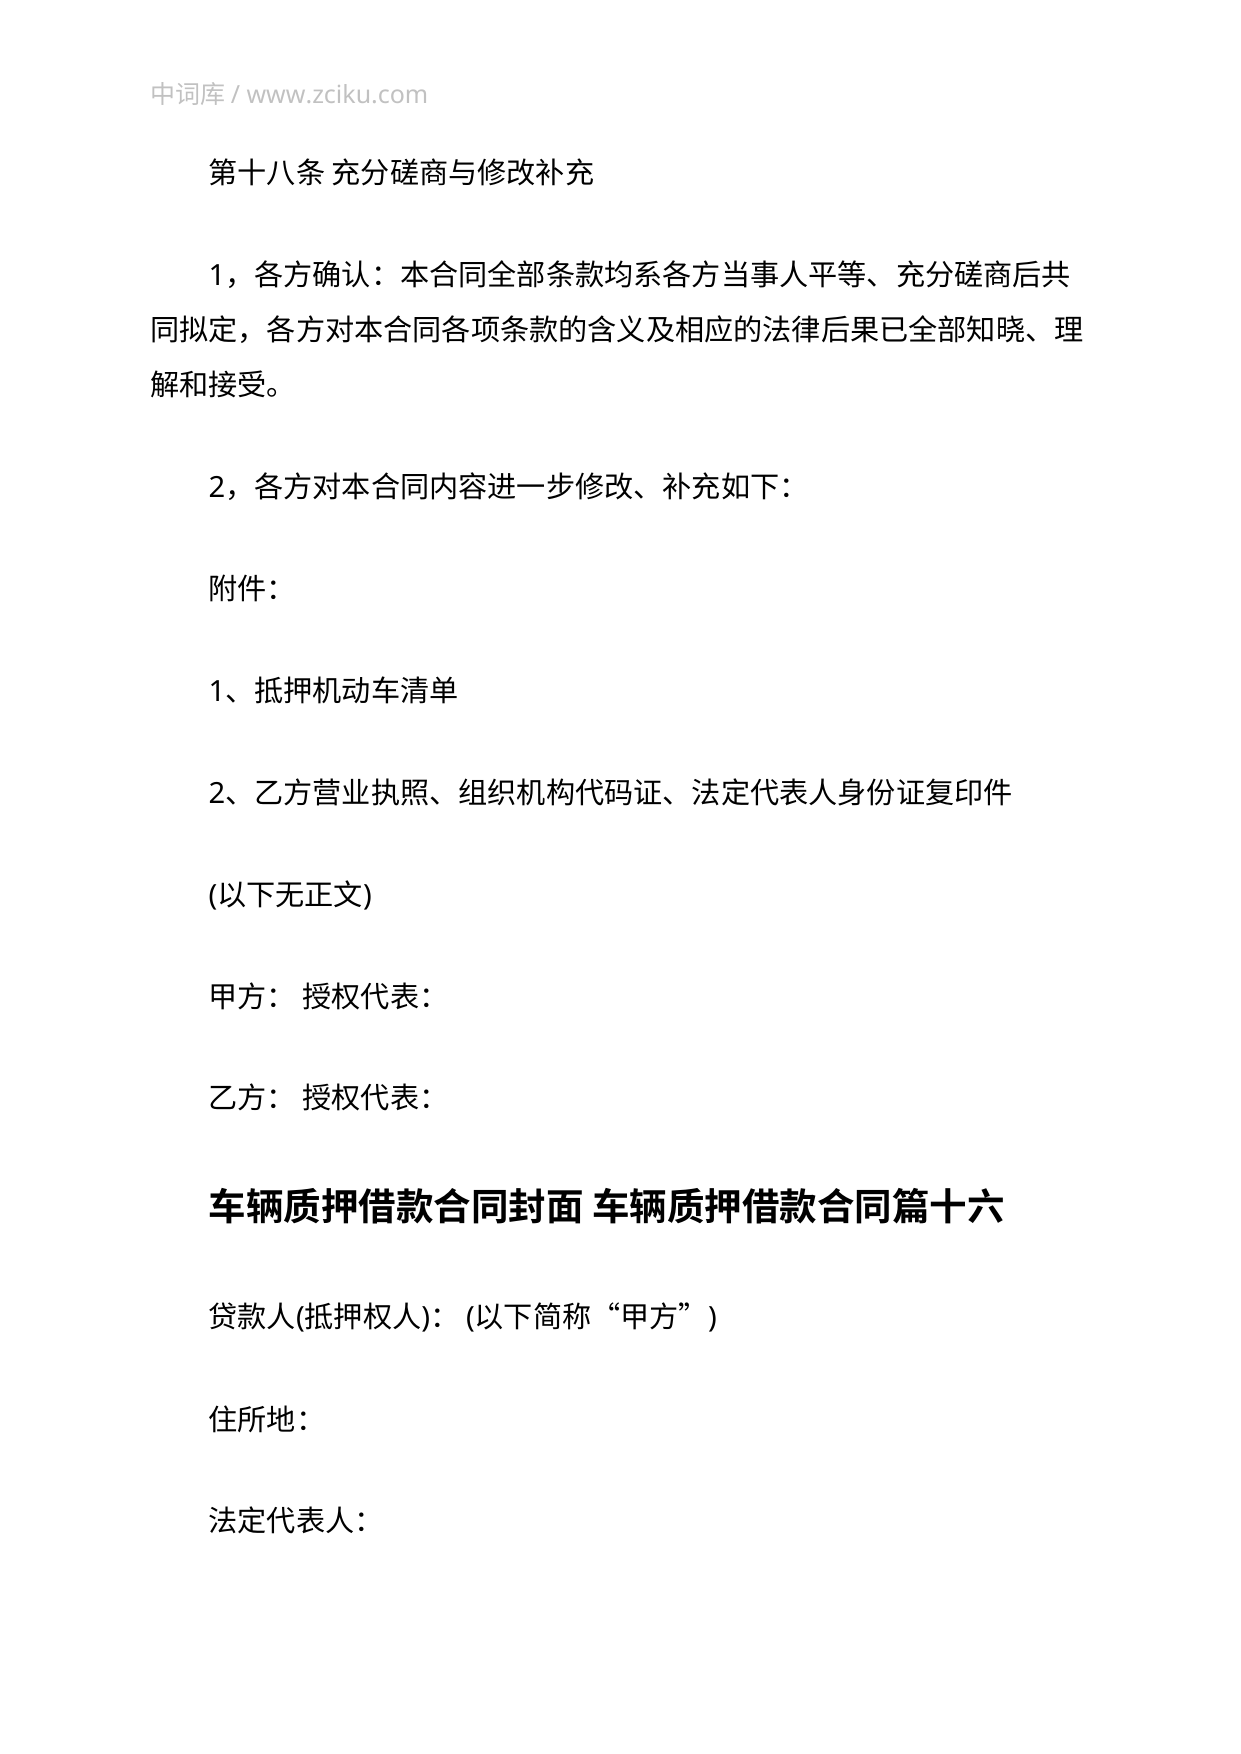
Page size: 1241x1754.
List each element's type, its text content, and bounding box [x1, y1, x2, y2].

text 附件： [150, 565, 1090, 608]
text 贷款人(抵押权人)： (以下简称“甲方”) [150, 1294, 1090, 1336]
text 第十八条 充分磋商与修改补充 [150, 150, 1090, 192]
text (以下无正文) [150, 871, 1090, 913]
text 1、抵押机动车清单 [150, 667, 1090, 709]
text 法定代表人： [150, 1498, 1090, 1540]
text 车辆质押借款合同封面 车辆质押借款合同篇十六 [150, 1177, 1090, 1231]
text 甲方： 授权代表： [150, 973, 1090, 1015]
text 1，各方确认：本合同全部条款均系各方当事人平等、充分磋商后共同拟定，各方对本合同各项条款的含义及相应的法律后果已全部知晓、理解和接受。 [150, 252, 1090, 404]
text 2，各方对本合同内容进一步修改、补充如下： [150, 463, 1090, 506]
text 住所地： [150, 1396, 1090, 1438]
text 2、乙方营业执照、组织机构代码证、法定代表人身份证复印件 [150, 769, 1090, 812]
text 乙方： 授权代表： [150, 1075, 1090, 1117]
